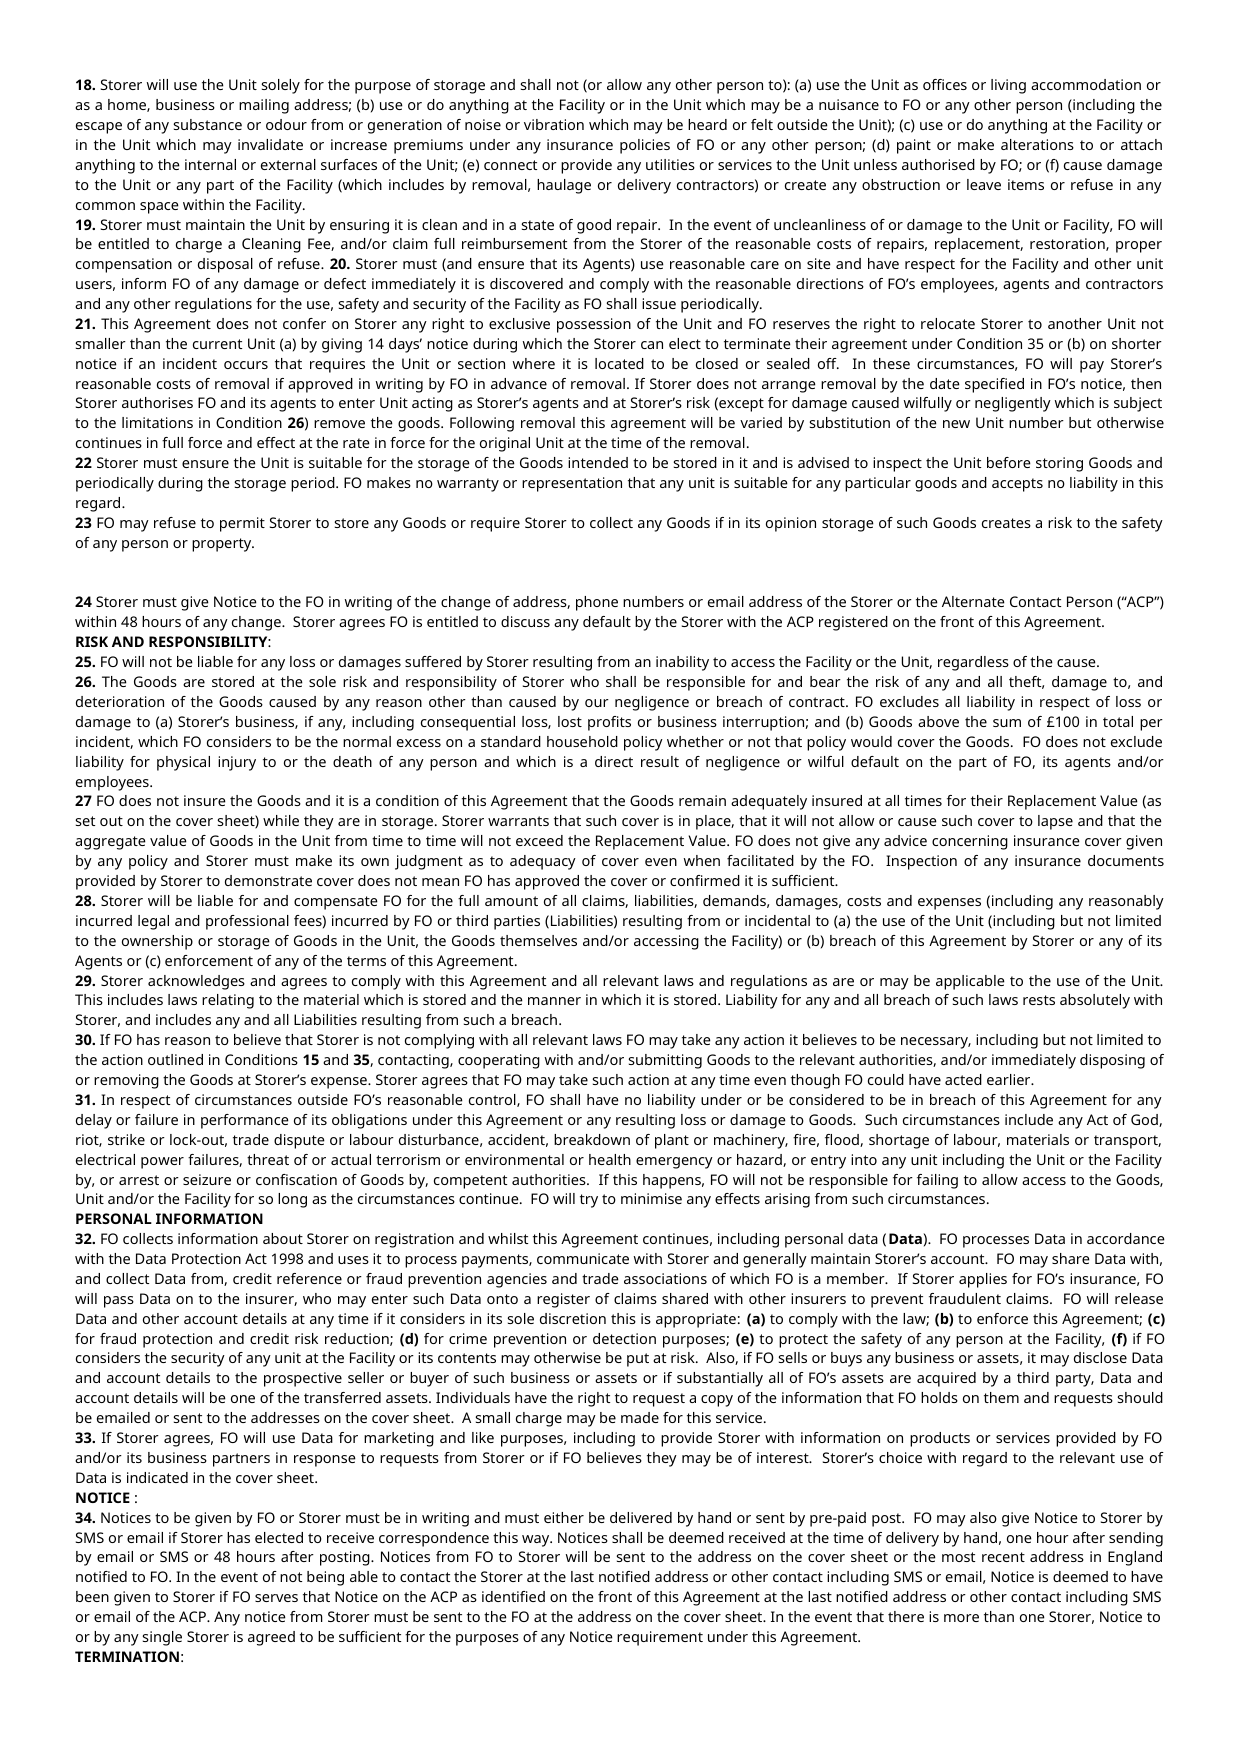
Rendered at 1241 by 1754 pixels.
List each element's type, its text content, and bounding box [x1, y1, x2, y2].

text 30. If FO has reason to believe that Storer is not complying with all relevant laws FO may take any action it believes to be necessary, including but not limited to the action outlined in Conditions 15 and 35, contacting, cooperating with and/or submitting Goods to the relevant authorities, and/or immediately disposing of or removing the Goods at Storer’s expense. Storer agrees that FO may take such action at any time even though FO could have acted earlier. [75, 1030, 1165, 1090]
text 29. Storer acknowledges and agrees to comply with this Agreement and all relevant laws and regulations as are or may be applicable to the use of the Unit. This includes laws relating to the material which is stored and the manner in which it is stored. Liability for any and all breach of such laws rests absolutely with Storer, and includes any and all Liabilities resulting from such a breach. [75, 970, 1165, 1030]
text 32. FO collects information about Storer on registration and whilst this Agreement continues, including personal data (Data). FO processes Data in accordance with the Data Protection Act 1998 and uses it to process payments, communicate with Storer and generally maintain Storer’s account. FO may share Data with, and collect Data from, credit reference or fraud prevention agencies and trade associations of which FO is a member. If Storer applies for FO’s insurance, FO will pass Data on to the insurer, who may enter such Data onto a register of claims shared with other insurers to prevent fraudulent claims. FO will release Data and other account details at any time if it considers in its sole discretion this is appropriate: (a) to comply with the law; (b) to enforce this Agreement; (c) for fraud protection and credit risk reduction; (d) for crime prevention or detection purposes; (e) to protect the safety of any person at the Facility, (f) if FO considers the security of any unit at the Facility or its contents may otherwise be put at risk. Also, if FO sells or buys any business or assets, it may disclose Data and account details to the prospective seller or buyer of such business or assets or if substantially all of FO’s assets are acquired by a third party, Data and account details will be one of the transferred assets. Individuals have the right to request a copy of the information that FO holds on them and requests should be emailed or sent to the addresses on the cover sheet. A small charge may be made for this service. [75, 1229, 1165, 1428]
text RISK AND RESPONSIBILITY: [75, 632, 1165, 652]
text NOTICE : [75, 1488, 1165, 1507]
text 24 Storer must give Notice to the FO in writing of the change of address, phone numbers or email address of the Storer or the Alternate Contact Person (“ACP”) within 48 hours of any change. Storer agrees FO is entitled to discuss any default by the Storer with the ACP registered on the front of this Agreement. [75, 592, 1165, 632]
text 33. If Storer agrees, FO will use Data for marketing and like purposes, including to provide Storer with information on products or services provided by FO and/or its business partners in response to requests from Storer or if FO believes they may be of interest. Storer’s choice with regard to the relevant use of Data is indicated in the cover sheet. [75, 1428, 1165, 1488]
text 22 Storer must ensure the Unit is suitable for the storage of the Goods intended to be stored in it and is advised to inspect the Unit before storing Goods and periodically during the storage period. FO makes no warranty or representation that any unit is suitable for any particular goods and accepts no liability in this regard. [75, 453, 1165, 513]
text 26. The Goods are stored at the sole risk and responsibility of Storer who shall be responsible for and bear the risk of any and all theft, damage to, and deterioration of the Goods caused by any reason other than caused by our negligence or breach of contract. FO excludes all liability in respect of loss or damage to (a) Storer’s business, if any, including consequential loss, lost profits or business interruption; and (b) Goods above the sum of £100 in total per incident, which FO considers to be the normal excess on a standard household policy whether or not that policy would cover the Goods. FO does not exclude liability for physical injury to or the death of any person and which is a direct result of negligence or wilful default on the part of FO, its agents and/or employees. [75, 672, 1165, 791]
text 18. Storer will use the Unit solely for the purpose of storage and shall not (or allow any other person to): (a) use the Unit as offices or living accommodation or as a home, business or mailing address; (b) use or do anything at the Facility or in the Unit which may be a nuisance to FO or any other person (including the escape of any substance or odour from or generation of noise or vibration which may be heard or felt outside the Unit); (c) use or do anything at the Facility or in the Unit which may invalidate or increase premiums under any insurance policies of FO or any other person; (d) paint or make alterations to or attach anything to the internal or external surfaces of the Unit; (e) connect or provide any utilities or services to the Unit unless authorised by FO; or (f) cause damage to the Unit or any part of the Facility (which includes by removal, haulage or delivery contractors) or create any obstruction or leave items or refuse in any common space within the Facility. [75, 75, 1165, 214]
text 27 FO does not insure the Goods and it is a condition of this Agreement that the Goods remain adequately insured at all times for their Replacement Value (as set out on the cover sheet) while they are in storage. Storer warrants that such cover is in place, that it will not allow or cause such cover to lapse and that the aggregate value of Goods in the Unit from time to time will not exceed the Replacement Value. FO does not give any advice concerning insurance cover given by any policy and Storer must make its own judgment as to adequacy of cover even when facilitated by the FO. Inspection of any insurance documents provided by Storer to demonstrate cover does not mean FO has approved the cover or confirmed it is sufficient. [75, 791, 1165, 891]
text 21. This Agreement does not confer on Storer any right to exclusive possession of the Unit and FO reserves the right to relocate Storer to another Unit not smaller than the current Unit (a) by giving 14 days’ notice during which the Storer can elect to terminate their agreement under Condition 35 or (b) on shorter notice if an incident occurs that requires the Unit or section where it is located to be closed or sealed off. In these circumstances, FO will pay Storer’s reasonable costs of removal if approved in writing by FO in advance of removal. If Storer does not arrange removal by the date specified in FO’s notice, then Storer authorises FO and its agents to enter Unit acting as Storer’s agents and at Storer’s risk (except for damage caused wilfully or negligently which is subject to the limitations in Condition 26) remove the goods. Following removal this agreement will be varied by substitution of the new Unit number but otherwise continues in full force and effect at the rate in force for the original Unit at the time of the removal. [75, 314, 1165, 453]
text 23 FO may refuse to permit Storer to store any Goods or require Storer to collect any Goods if in its opinion storage of such Goods creates a risk to the safety of any person or property. [75, 513, 1165, 552]
text 28. Storer will be liable for and compensate FO for the full amount of all claims, liabilities, demands, damages, costs and expenses (including any reasonably incurred legal and professional fees) incurred by FO or third parties (Liabilities) resulting from or incidental to (a) the use of the Unit (including but not limited to the ownership or storage of Goods in the Unit, the Goods themselves and/or accessing the Facility) or (b) breach of this Agreement by Storer or any of its Agents or (c) enforcement of any of the terms of this Agreement. [75, 891, 1165, 970]
text 19. Storer must maintain the Unit by ensuring it is clean and in a state of good repair. In the event of uncleanliness of or damage to the Unit or Facility, FO will be entitled to charge a Cleaning Fee, and/or claim full reimbursement from the Storer of the reasonable costs of repairs, replacement, restoration, proper compensation or disposal of refuse. 20. Storer must (and ensure that its Agents) use reasonable care on site and have respect for the Facility and other unit users, inform FO of any damage or defect immediately it is discovered and comply with the reasonable directions of FO’s employees, agents and contractors and any other regulations for the use, safety and security of the Facility as FO shall issue periodically. [75, 214, 1165, 314]
text 34. Notices to be given by FO or Storer must be in writing and must either be delivered by hand or sent by pre-paid post. FO may also give Notice to Storer by SMS or email if Storer has elected to receive correspondence this way. Notices shall be deemed received at the time of delivery by hand, one hour after sending by email or SMS or 48 hours after posting. Notices from FO to Storer will be sent to the address on the cover sheet or the most recent address in England notified to FO. In the event of not being able to contact the Storer at the last notified address or other contact including SMS or email, Notice is deemed to have been given to Storer if FO serves that Notice on the ACP as identified on the front of this Agreement at the last notified address or other contact including SMS or email of the ACP. Any notice from Storer must be sent to the FO at the address on the cover sheet. In the event that there is more than one Storer, Notice to or by any single Storer is agreed to be sufficient for the purposes of any Notice requirement under this Agreement. [75, 1507, 1165, 1647]
text 25. FO will not be liable for any loss or damages suffered by Storer resulting from an inability to access the Facility or the Unit, regardless of the cause. [75, 652, 1165, 672]
text TERMINATION: [75, 1647, 1165, 1667]
text 31. In respect of circumstances outside FO’s reasonable control, FO shall have no liability under or be considered to be in breach of this Agreement for any delay or failure in performance of its obligations under this Agreement or any resulting loss or damage to Goods. Such circumstances include any Act of God, riot, strike or lock-out, trade dispute or labour disturbance, accident, breakdown of plant or machinery, fire, flood, shortage of labour, materials or transport, electrical power failures, threat of or actual terrorism or environmental or health emergency or hazard, or entry into any unit including the Unit or the Facility by, or arrest or seizure or confiscation of Goods by, competent authorities. If this happens, FO will not be responsible for failing to allow access to the Goods, Unit and/or the Facility for so long as the circumstances continue. FO will try to minimise any effects arising from such circumstances. [75, 1090, 1165, 1209]
text PERSONAL INFORMATION [75, 1209, 1165, 1229]
